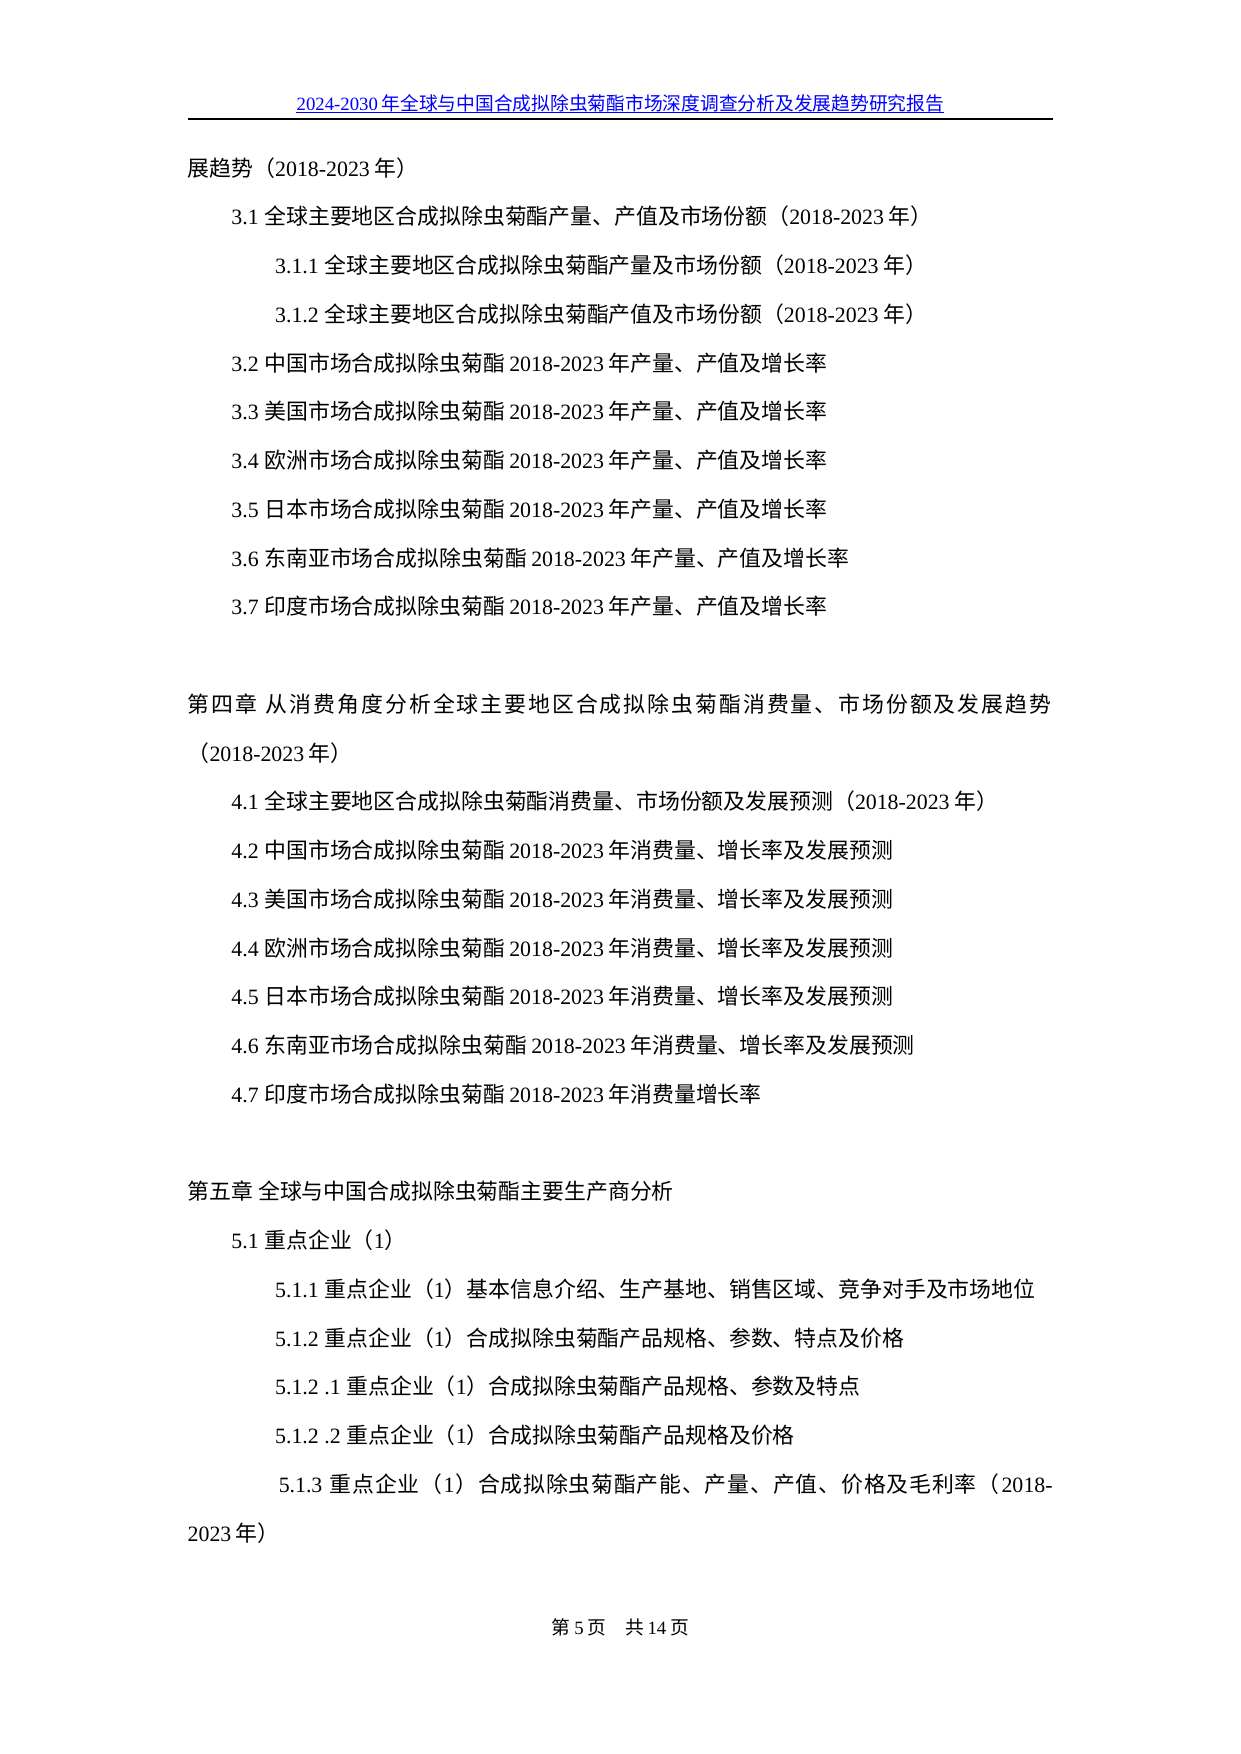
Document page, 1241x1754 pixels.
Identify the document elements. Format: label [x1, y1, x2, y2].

text [187, 150, 1053, 1548]
